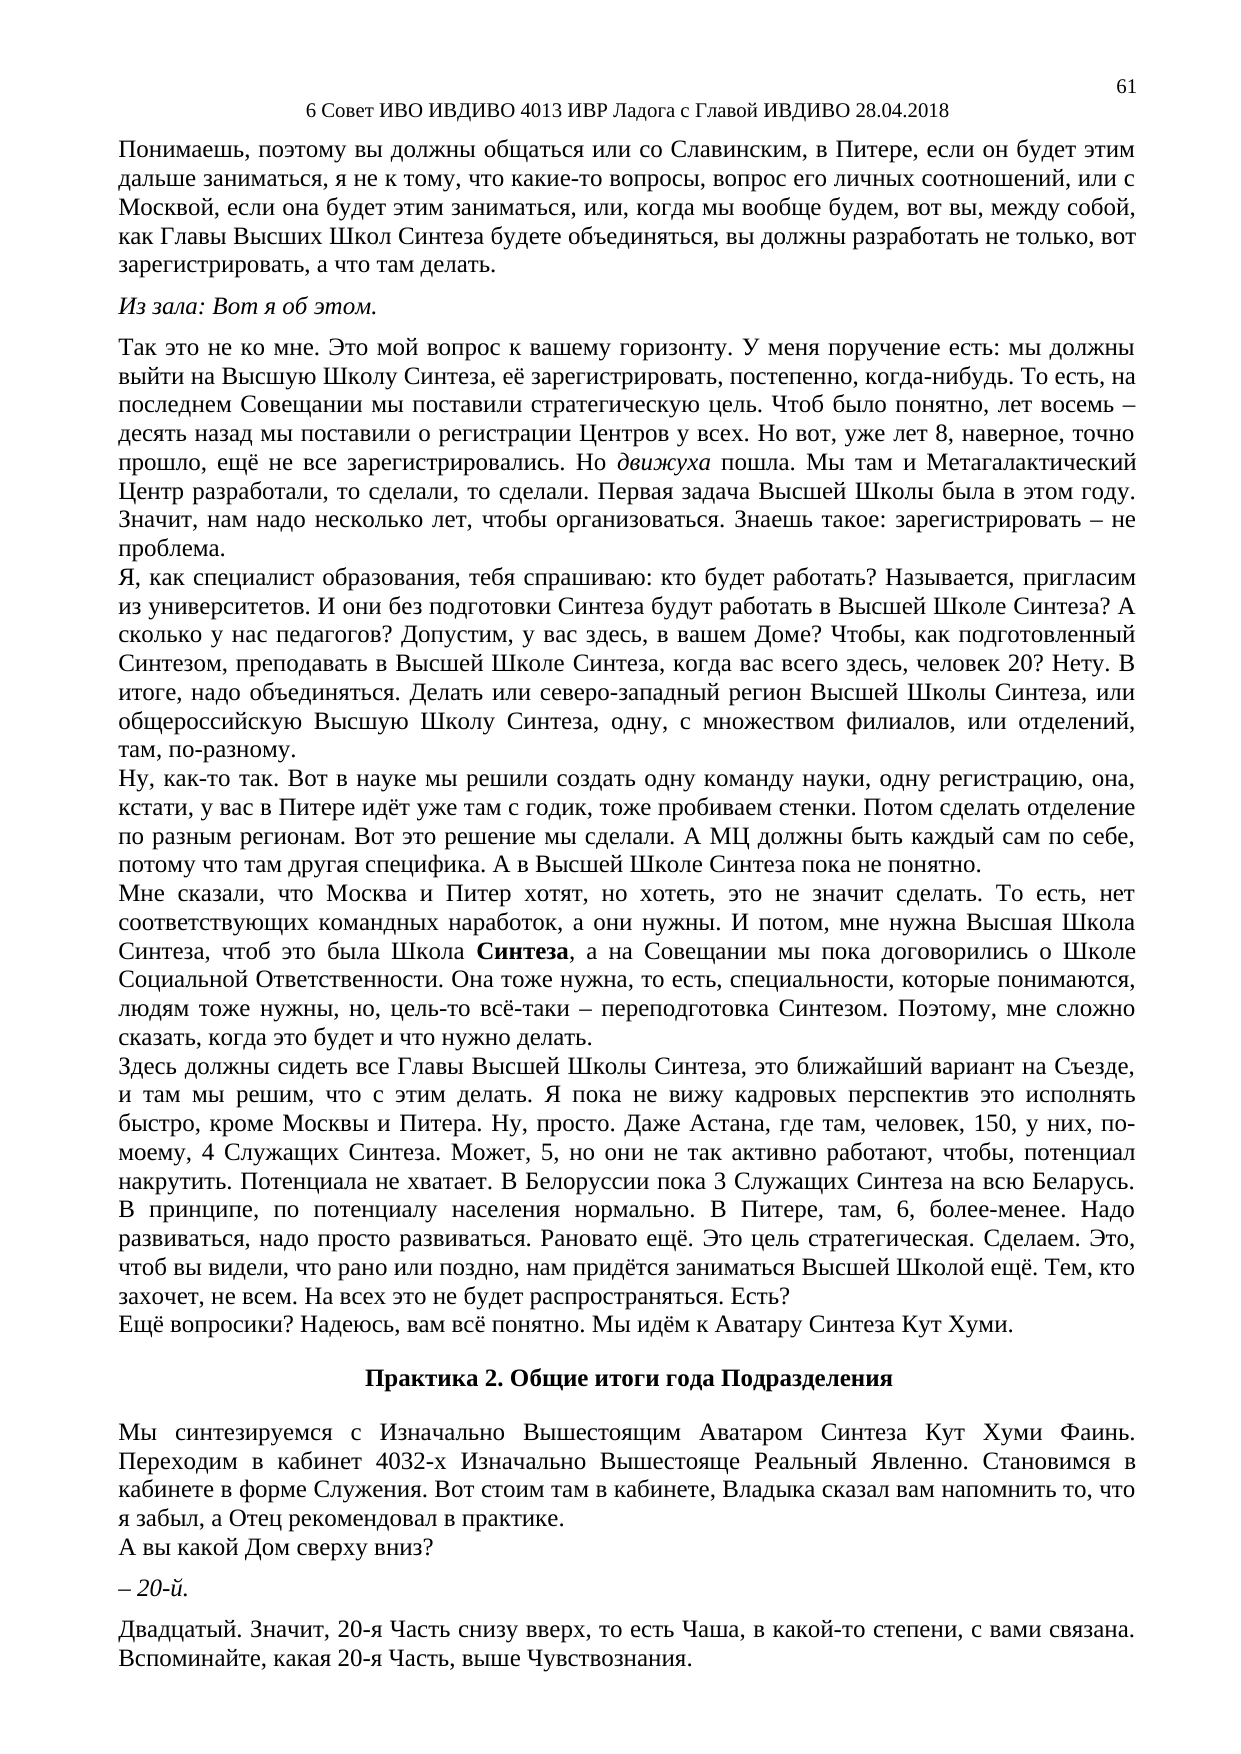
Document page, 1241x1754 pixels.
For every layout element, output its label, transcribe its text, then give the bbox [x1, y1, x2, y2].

text Ещё вопросики? Надеюсь, вам всё понятно. Мы идём к Аватару Синтеза Кут Хуми. [118, 1309, 1137, 1338]
text Здесь должны сидеть все Главы Высшей Школы Синтеза, это ближайший вариант на Съезде, и там мы решим, что с этим делать. Я пока не вижу кадровых перспектив это исполнять быстро, кроме Москвы и Питера. Ну, просто. Даже Астана, где там, человек, 150, у них, по-моему, 4 Служащих Синтеза. Может, 5, но они не так активно работают, чтобы, потенциал накрутить. Потенциала не хватает. В Белоруссии пока 3 Служащих Синтеза на всю Беларусь. В принципе, по потенциалу населения нормально. В Питере, там, 6, более-менее. Надо развиваться, надо просто развиваться. Рановато ещё. Это цель стратегическая. Сделаем. Это, чтоб вы видели, что рано или поздно, нам придётся заниматься Высшей Школой ещё. Тем, кто захочет, не всем. На всех это не будет распространяться. Есть? [118, 1051, 1137, 1309]
text А вы какой Дом сверху вниз? [118, 1532, 1137, 1561]
text Ну, как-то так. Вот в науке мы решили создать одну команду науки, одну регистрацию, она, кстати, у вас в Питере идёт уже там с годик, тоже пробиваем стенки. Потом сделать отделение по разным регионам. Вот это решение мы сделали. А МЦ должны быть каждый сам по себе, потому что там другая специфика. А в Высшей Школе Синтеза пока не понятно. [118, 763, 1137, 878]
text Я, как специалист образования, тебя спрашиваю: кто будет работать? Называется, пригласим из университетов. И они без подготовки Синтеза будут работать в Высшей Школе Синтеза? А сколько у нас педагогов? Допустим, у вас здесь, в вашем Доме? Чтобы, как подготовленный Синтезом, преподавать в Высшей Школе Синтеза, когда вас всего здесь, человек 20? Нету. В итоге, надо объединяться. Делать или северо-западный регион Высшей Школы Синтеза, или общероссийскую Высшую Школу Синтеза, одну, с множеством филиалов, или отделений, там, по-разному. [118, 562, 1137, 763]
text Понимаешь, поэтому вы должны общаться или со Славинским, в Питере, если он будет этим дальше заниматься, я не к тому, что какие-то вопросы, вопрос его личных соотношений, или с Москвой, если она будет этим заниматься, или, когда мы вообще будем, вот вы, между собой, как Главы Высших Школ Синтеза будете объединяться, вы должны разработать не только, вот зарегистрировать, а что там делать. [118, 134, 1137, 278]
text Практика 2. Общие итоги года Подразделения [118, 1363, 1140, 1392]
text Мы синтезируемся с Изначально Вышестоящим Аватаром Синтеза Кут Хуми Фаинь. Переходим в кабинет 4032-х Изначально Вышестояще Реальный Явленно. Становимся в кабинете в форме Служения. Вот стоим там в кабинете, Владыка сказал вам напомнить то, что я забыл, а Отец рекомендовал в практике. [118, 1417, 1137, 1532]
text Из зала: Вот я об этом. [118, 291, 1137, 319]
text – 20-й. [118, 1573, 1137, 1602]
text Мне сказали, что Москва и Питер хотят, но хотеть, это не значит сделать. То есть, нет соответствующих командных наработок, а они нужны. И потом, мне нужна Высшая Школа Синтеза, чтоб это была Школа Синтеза, а на Совещании мы пока договорились о Школе Социальной Ответственности. Она тоже нужна, то есть, специальности, которые понимаются, людям тоже нужны, но, цель-то всё-таки – переподготовка Синтезом. Поэтому, мне сложно сказать, когда это будет и что нужно делать. [118, 878, 1137, 1051]
text Так это не ко мне. Это мой вопрос к вашему горизонту. У меня поручение есть: мы должны выйти на Высшую Школу Синтеза, её зарегистрировать, постепенно, когда-нибудь. То есть, на последнем Совещании мы поставили стратегическую цель. Чтоб было понятно, лет восемь – десять назад мы поставили о регистрации Центров у всех. Но вот, уже лет 8, наверное, точно прошло, ещё не все зарегистрировались. Но движуха пошла. Мы там и Метагалактический Центр разработали, то сделали, то сделали. Первая задача Высшей Школы была в этом году. Значит, нам надо несколько лет, чтобы организоваться. Знаешь такое: зарегистрировать – не проблема. [118, 332, 1137, 562]
text Двадцатый. Значит, 20-я Часть снизу вверх, то есть Чаша, в какой-то степени, с вами связана. Вспоминайте, какая 20-я Часть, выше Чувствознания. [118, 1614, 1137, 1672]
